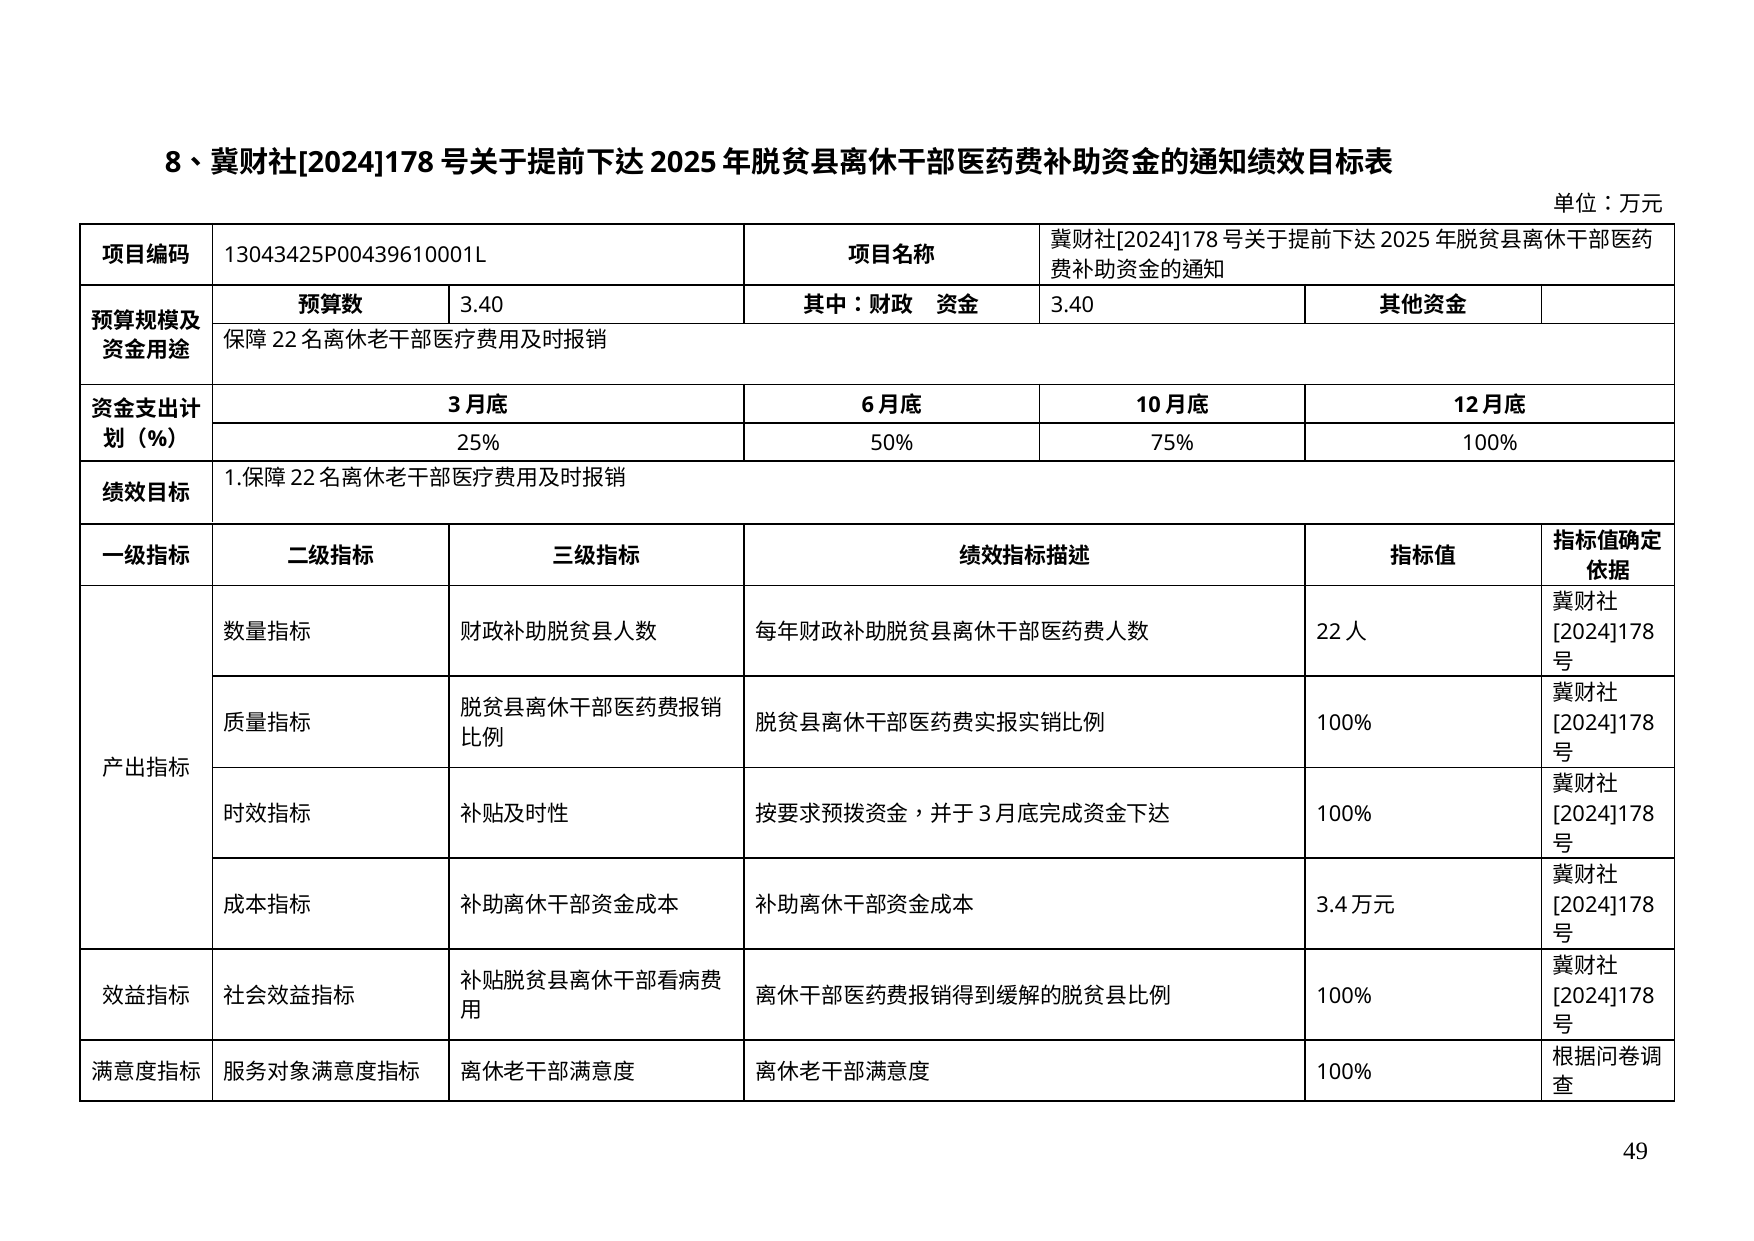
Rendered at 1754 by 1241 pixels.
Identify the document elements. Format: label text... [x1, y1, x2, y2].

text 8、冀财社[2024]178号关于提前下达2025年脱贫县离休干部医药费补助资金的通知绩效目标表 [106, 142, 1648, 181]
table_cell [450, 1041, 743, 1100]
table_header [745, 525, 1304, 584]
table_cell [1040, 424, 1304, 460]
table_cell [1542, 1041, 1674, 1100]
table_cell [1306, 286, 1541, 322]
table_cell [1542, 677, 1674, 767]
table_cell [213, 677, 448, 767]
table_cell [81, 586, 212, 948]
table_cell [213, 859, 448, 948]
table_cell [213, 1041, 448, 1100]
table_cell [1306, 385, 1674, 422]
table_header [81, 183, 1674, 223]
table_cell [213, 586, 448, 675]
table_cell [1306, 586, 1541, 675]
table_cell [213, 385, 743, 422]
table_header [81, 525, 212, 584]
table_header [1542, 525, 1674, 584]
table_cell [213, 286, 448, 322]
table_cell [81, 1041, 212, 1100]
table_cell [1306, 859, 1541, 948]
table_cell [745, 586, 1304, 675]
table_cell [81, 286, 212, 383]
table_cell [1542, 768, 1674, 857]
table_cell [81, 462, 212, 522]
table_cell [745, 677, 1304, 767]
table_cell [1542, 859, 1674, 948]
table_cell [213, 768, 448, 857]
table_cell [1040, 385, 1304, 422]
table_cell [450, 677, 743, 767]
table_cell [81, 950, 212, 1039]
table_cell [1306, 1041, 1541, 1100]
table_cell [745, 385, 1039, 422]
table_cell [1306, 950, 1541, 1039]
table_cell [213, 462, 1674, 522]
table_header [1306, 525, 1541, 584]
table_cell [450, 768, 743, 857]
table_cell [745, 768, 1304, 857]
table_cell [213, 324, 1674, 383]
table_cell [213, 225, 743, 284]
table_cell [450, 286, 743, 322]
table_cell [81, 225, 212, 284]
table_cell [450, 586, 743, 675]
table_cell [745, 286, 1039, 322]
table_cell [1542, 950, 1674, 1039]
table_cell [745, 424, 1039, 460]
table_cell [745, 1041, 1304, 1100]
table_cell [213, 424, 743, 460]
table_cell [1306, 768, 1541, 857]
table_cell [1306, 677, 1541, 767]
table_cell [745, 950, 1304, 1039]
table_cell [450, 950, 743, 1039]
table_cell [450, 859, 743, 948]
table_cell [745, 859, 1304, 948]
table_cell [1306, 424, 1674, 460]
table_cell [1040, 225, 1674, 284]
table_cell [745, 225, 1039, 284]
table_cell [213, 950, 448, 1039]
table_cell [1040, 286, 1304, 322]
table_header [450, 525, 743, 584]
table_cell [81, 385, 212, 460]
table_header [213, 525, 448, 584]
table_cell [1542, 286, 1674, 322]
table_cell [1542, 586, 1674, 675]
